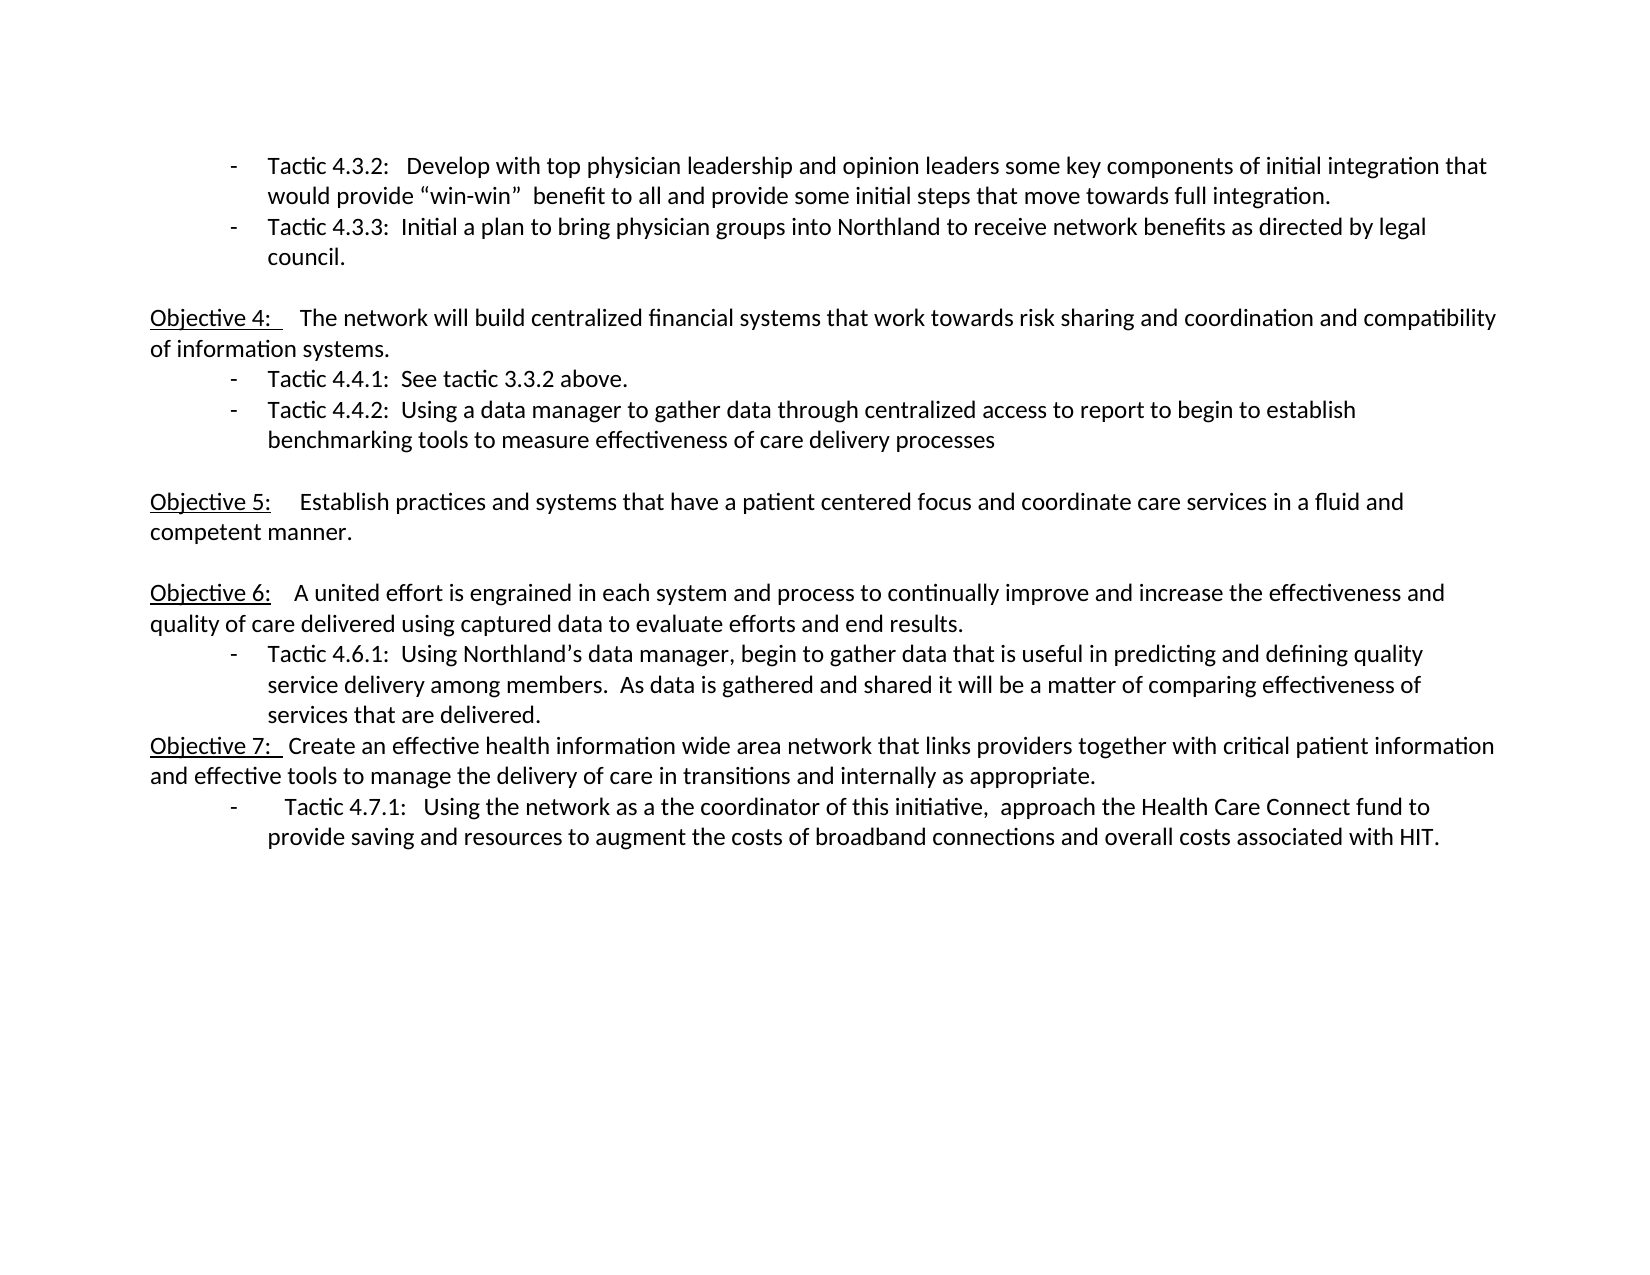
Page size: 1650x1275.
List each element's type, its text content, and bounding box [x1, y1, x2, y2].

text Objective 6: A united effort is engrained in each system and process to continually improve and increase the effectiveness and quality of care delivered using captured data to evaluate efforts and end results. [150, 577, 1500, 638]
text Objective 7: Create an effective health information wide area network that links providers together with critical patient information and effective tools to manage the delivery of care in transitions and internally as appropriate. [150, 730, 1500, 791]
text Objective 5: Establish practices and systems that have a patient centered focus and coordinate care services in a fluid and competent manner. [150, 486, 1500, 547]
list Tactic 4.3.3: Initial a plan to bring physician groups into Northland to receive network benefits as directed by legal council. [230, 211, 1500, 272]
list Tactic 4.7.1: Using the network as a the coordinator of this initiative, approach the Health Care Connect fund to provide saving and resources to augment the costs of broadband connections and overall costs associated with HIT. [230, 791, 1500, 852]
list Tactic 4.4.2: Using a data manager to gather data through centralized access to report to begin to establish benchmarking tools to measure effectiveness of care delivery processes [230, 394, 1500, 455]
list Tactic 4.6.1: Using Northland’s data manager, begin to gather data that is useful in predicting and defining quality service delivery among members. As data is gathered and shared it will be a matter of comparing effectiveness of services that are delivered. [230, 638, 1500, 730]
text Objective 4: The network will build centralized financial systems that work towards risk sharing and coordination and compatibility of information systems. [150, 303, 1500, 364]
list Tactic 4.4.1: See tactic 3.3.2 above. [230, 364, 1500, 394]
list Tactic 4.3.2: Develop with top physician leadership and opinion leaders some key components of initial integration that would provide “win-win” benefit to all and provide some initial steps that move towards full integration. [230, 150, 1500, 211]
